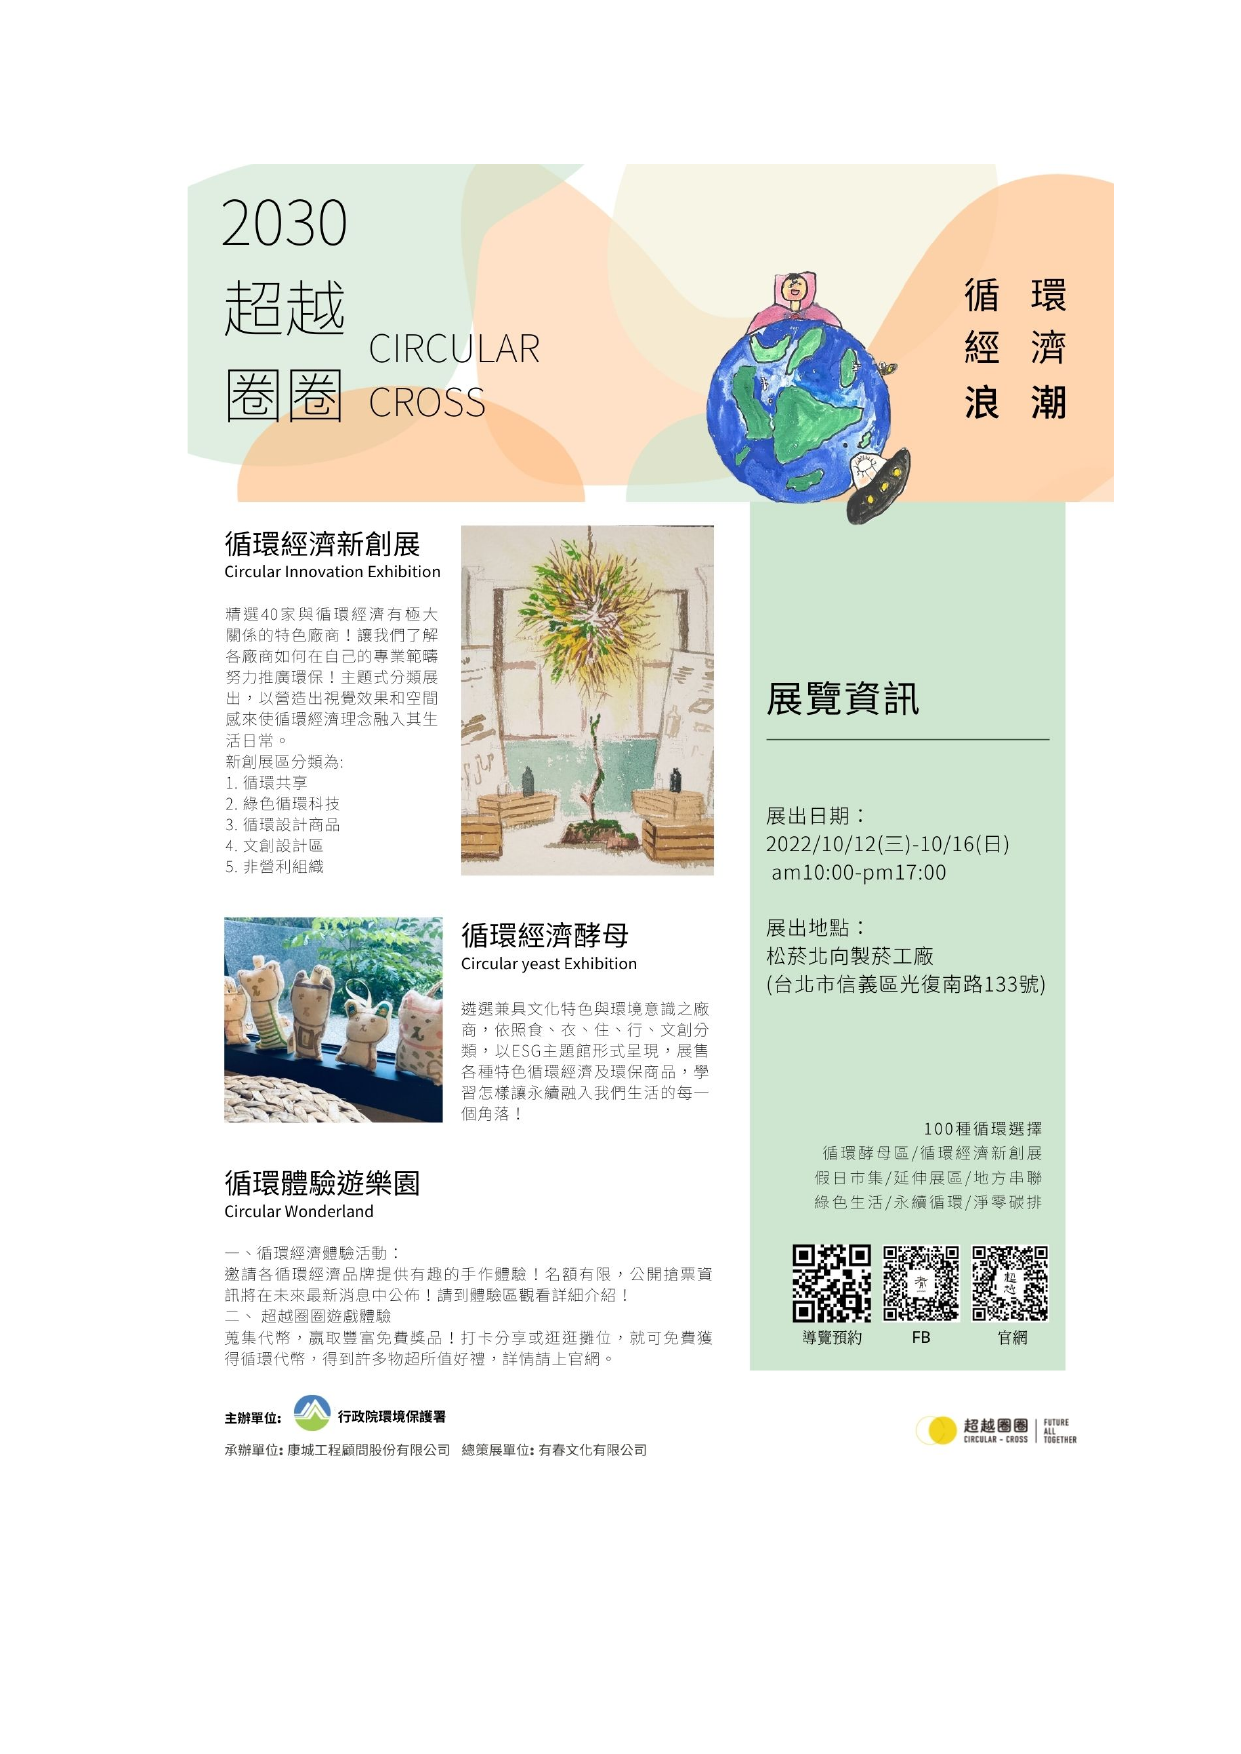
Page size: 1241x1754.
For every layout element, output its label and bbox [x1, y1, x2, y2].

picture [187, 164, 1114, 1475]
